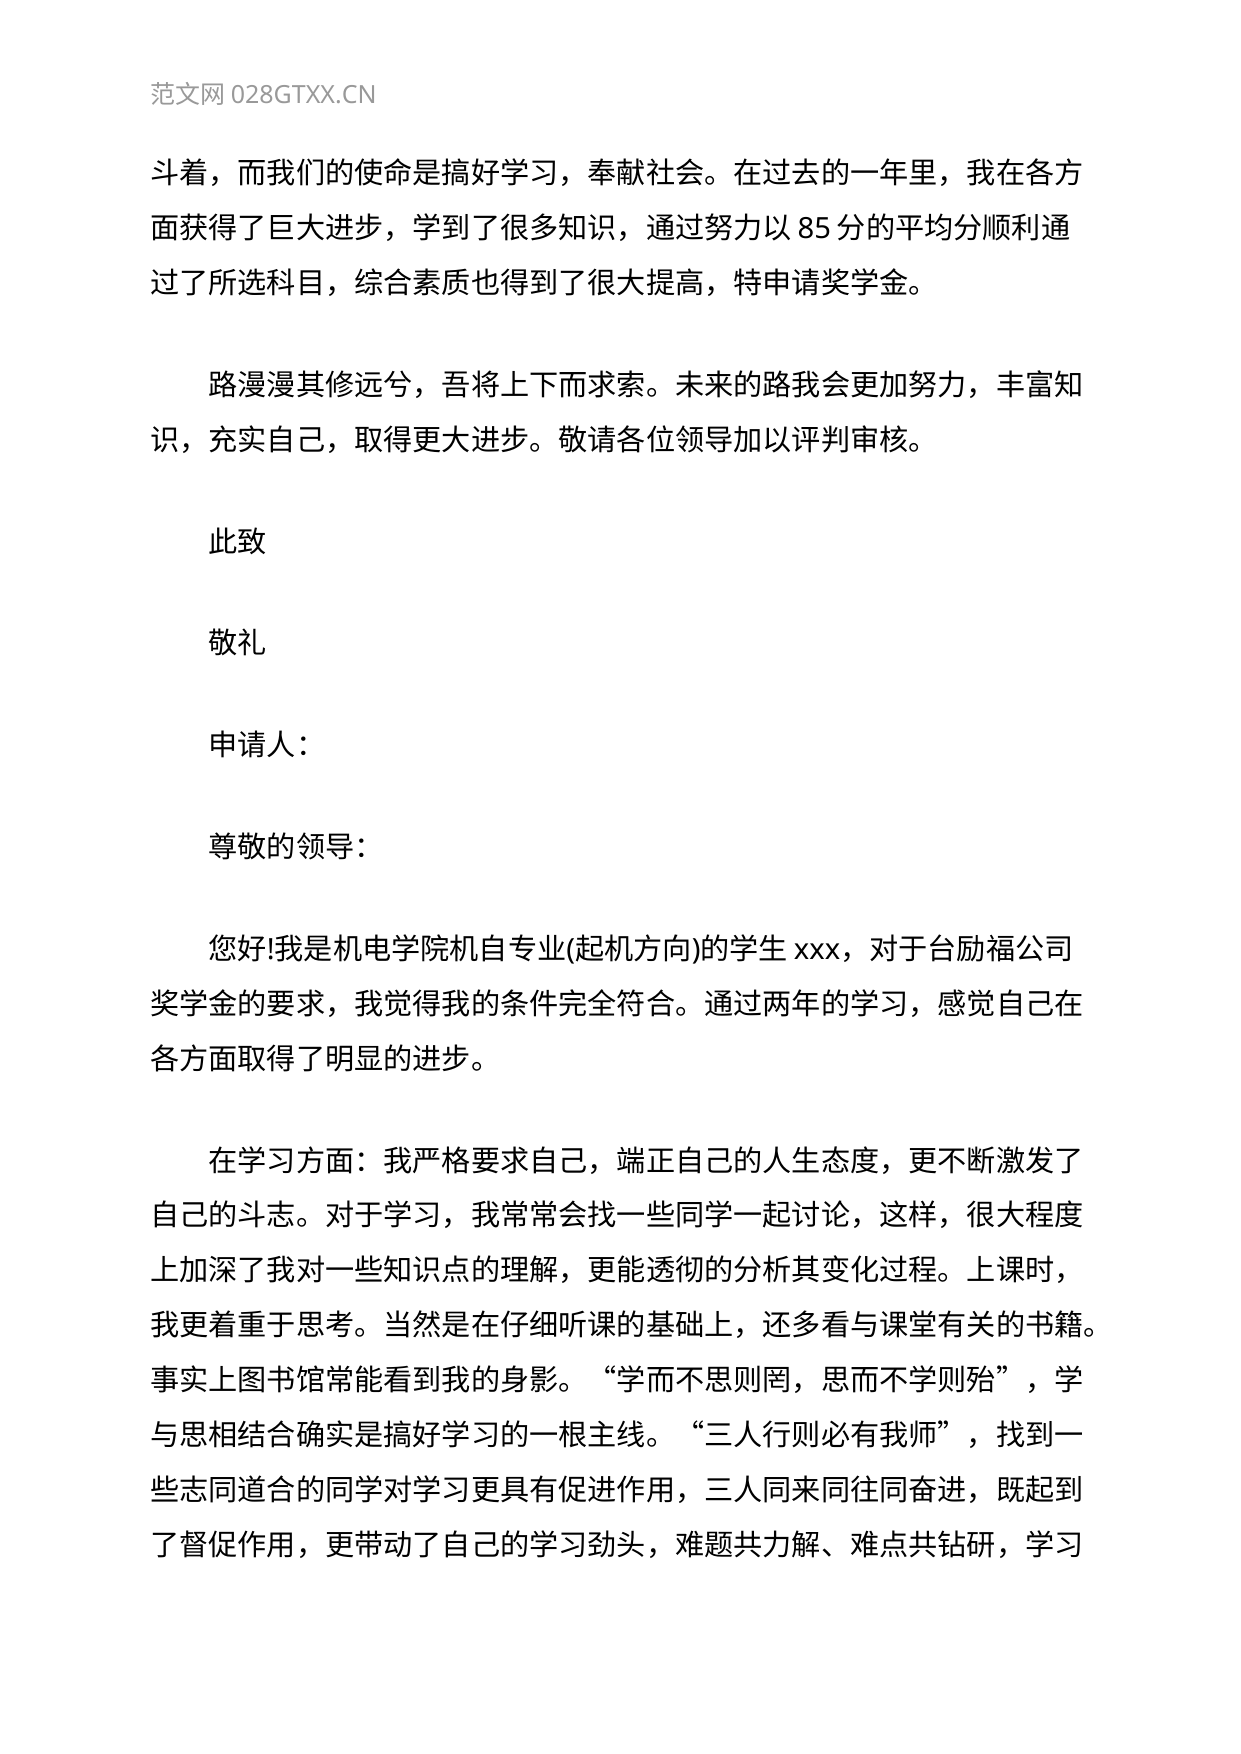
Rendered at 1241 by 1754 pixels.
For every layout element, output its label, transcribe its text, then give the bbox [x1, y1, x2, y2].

text 此致 [150, 518, 1090, 561]
text 尊敬的领导： [150, 824, 1090, 866]
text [150, 150, 1090, 302]
text 敬礼 [150, 620, 1090, 662]
text 路漫漫其修远兮，吾将上下而求索。未来的路我会更加努力，丰富知识，充实自己，取得更大进步。敬请各位领导加以评判审核。 [150, 362, 1090, 459]
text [150, 1137, 1090, 1564]
text 申请人： [150, 722, 1090, 764]
text 您好!我是机电学院机自专业(起机方向)的学生xxx，对于台励福公司奖学金的要求，我觉得我的条件完全符合。通过两年的学习，感觉自己在各方面取得了明显的进步。 [150, 925, 1090, 1078]
